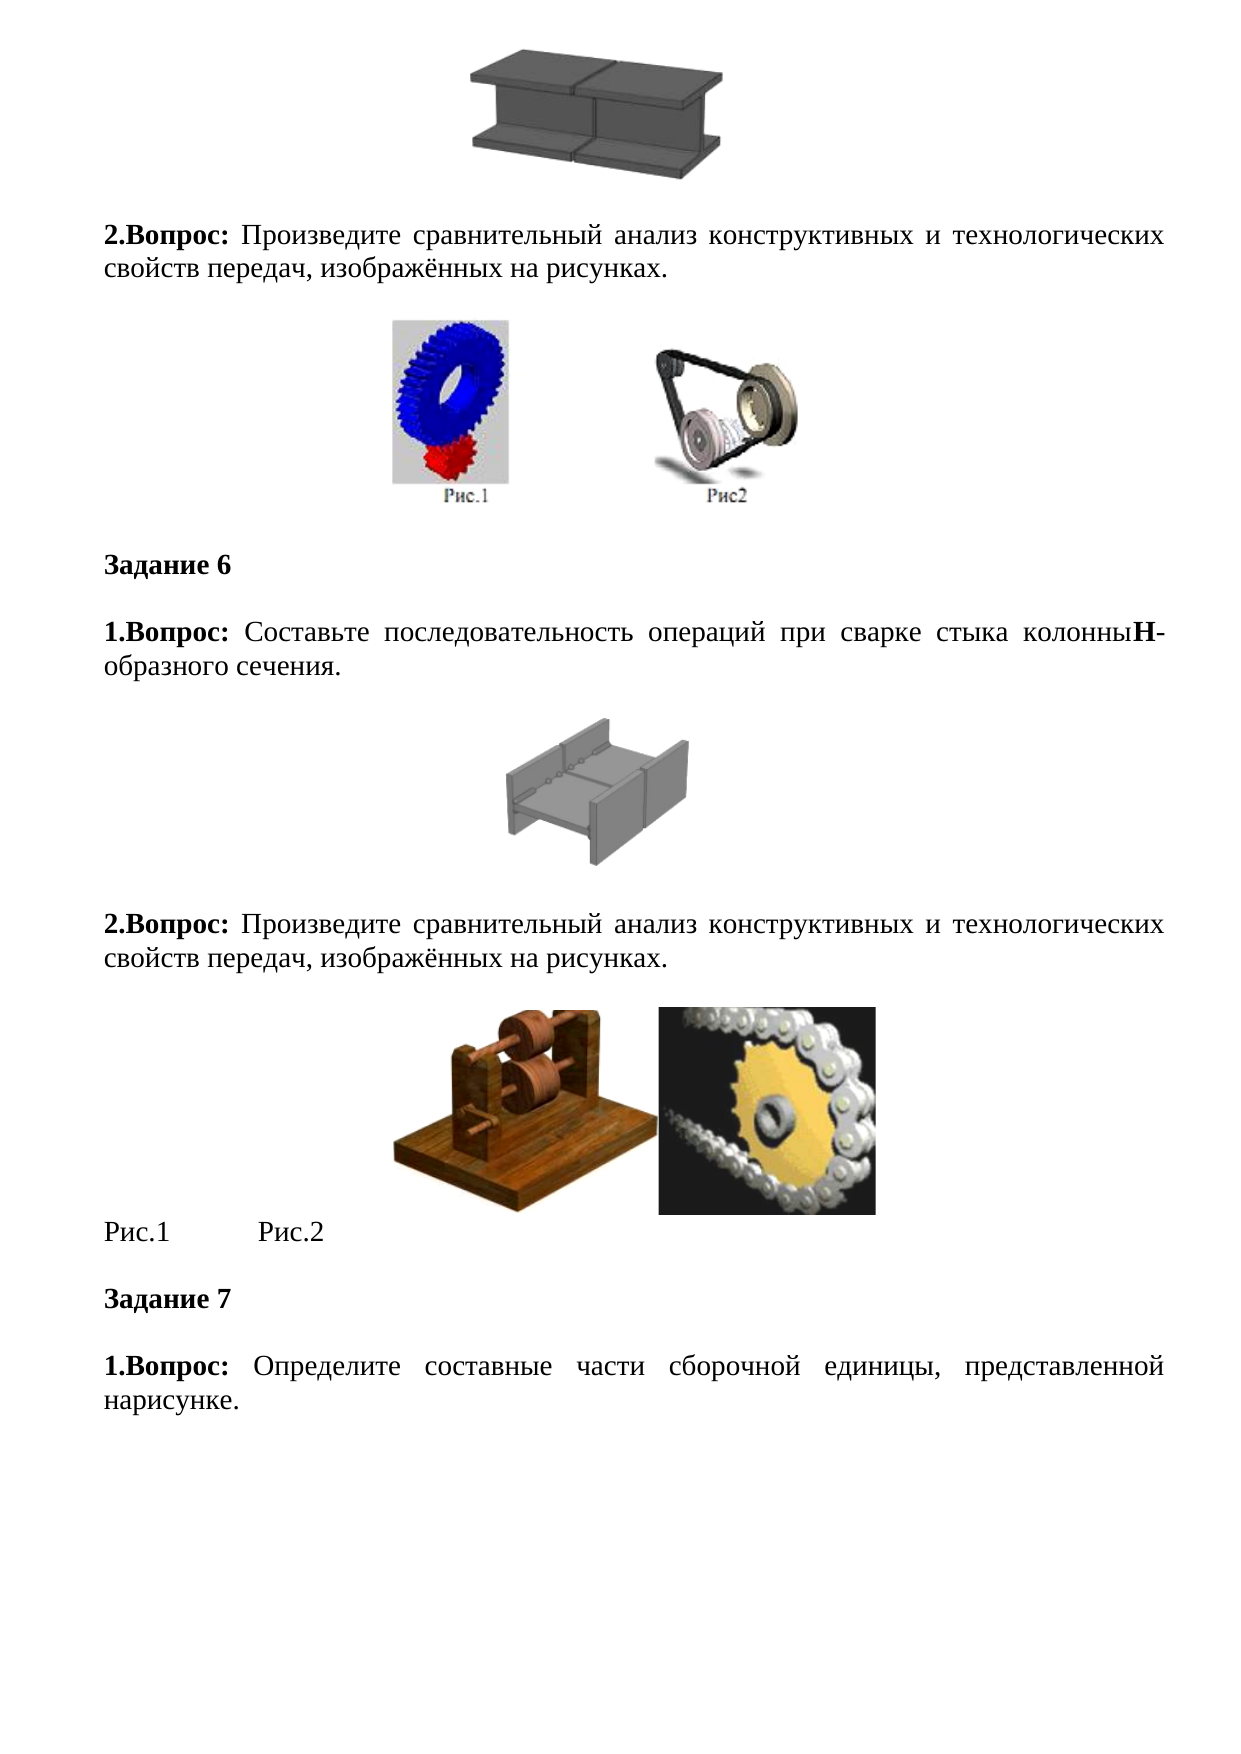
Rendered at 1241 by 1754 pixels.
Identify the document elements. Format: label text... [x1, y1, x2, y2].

picture [382, 317, 811, 514]
list 1.Вопрос: Составьте последовательность операций при сварке стыка колонныН-образного сечения. [103, 614, 1165, 682]
list 1.Вопрос: Определите составные части сборочной единицы, представленной нарисунке. [103, 1348, 1165, 1416]
text Задание 6 [103, 547, 1165, 581]
text Задание 7 [103, 1281, 1165, 1315]
picture [392, 1010, 658, 1215]
list 2.Вопрос: Произведите сравнительный анализ конструктивных и технологических свойств передач, изображённых на рисунках. [103, 217, 1165, 284]
list 2.Вопрос: Произведите сравнительный анализ конструктивных и технологических свойств передач, изображённых на рисунках. [103, 906, 1165, 973]
text Рис.1 Рис.2 [103, 1214, 1165, 1248]
